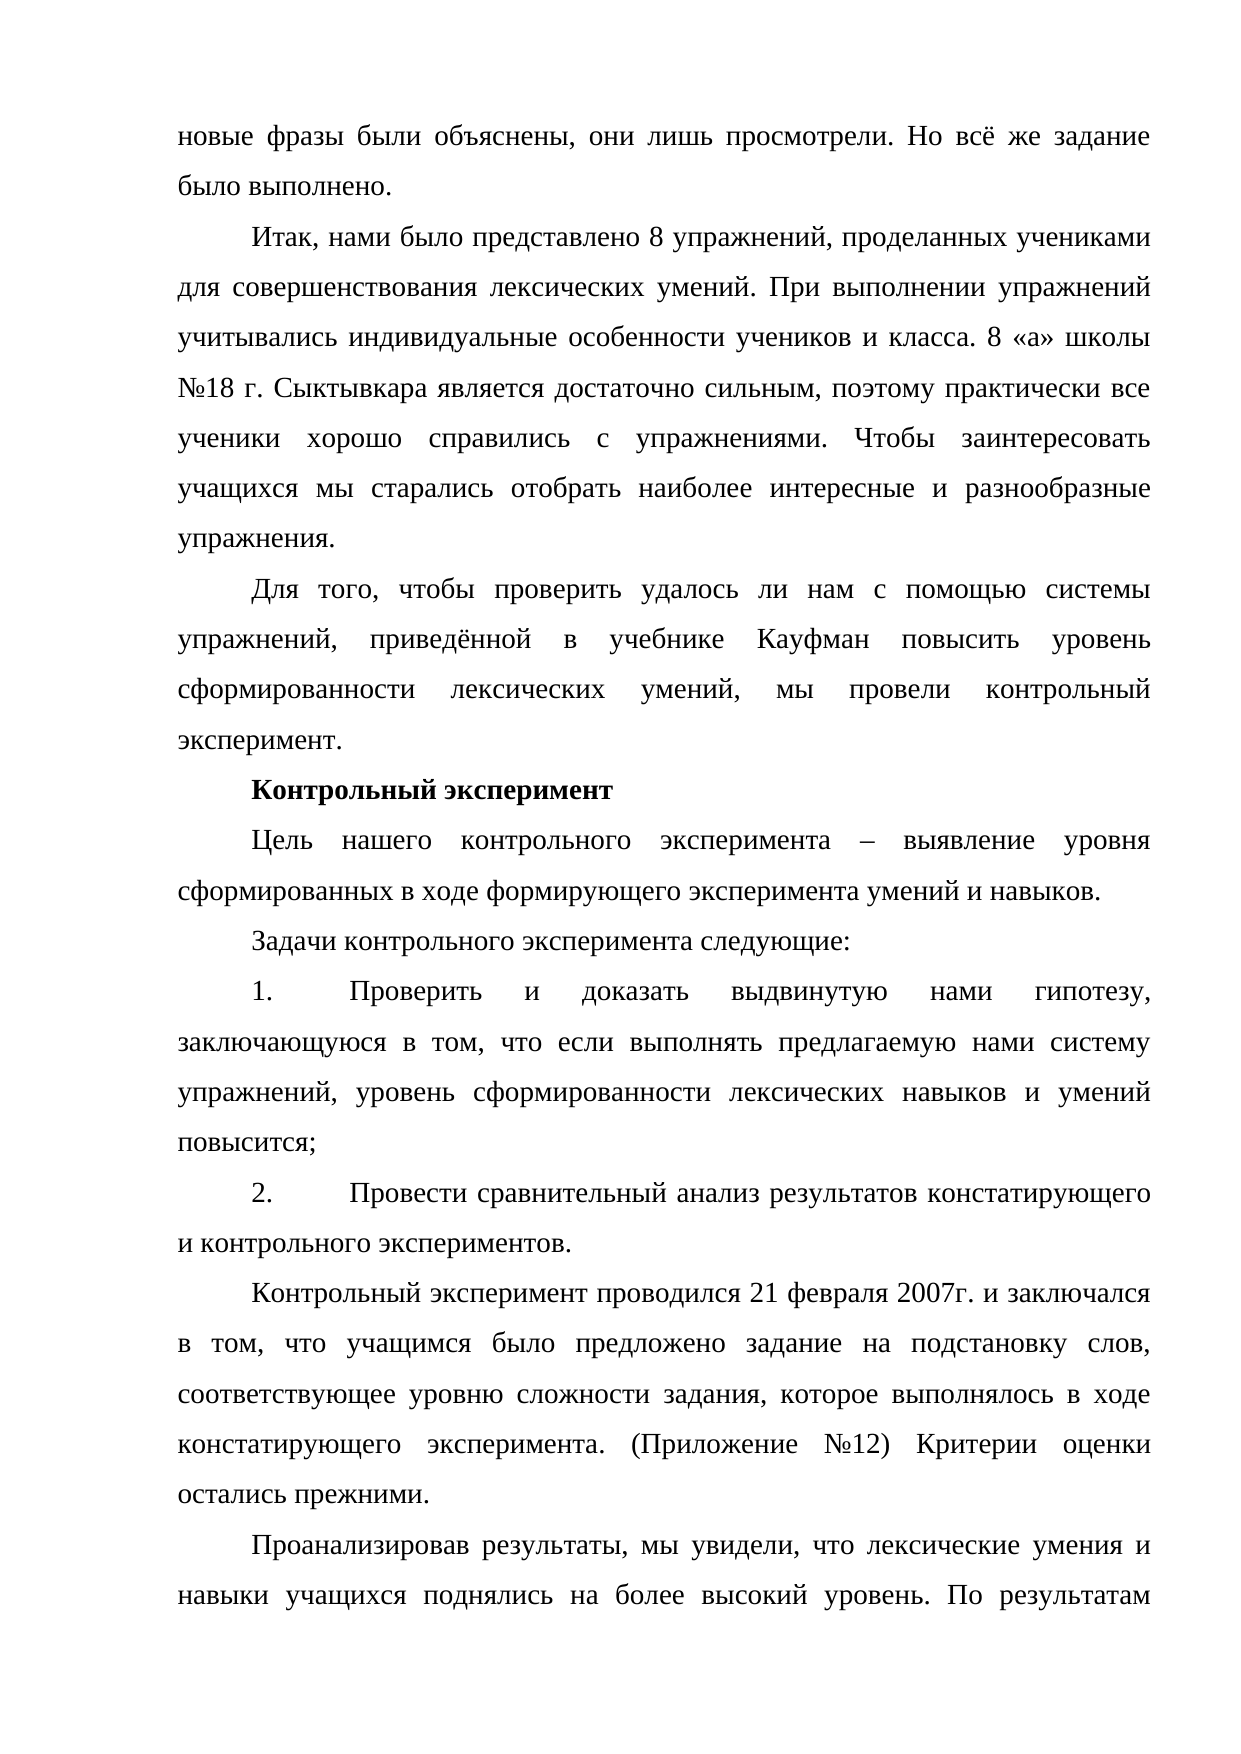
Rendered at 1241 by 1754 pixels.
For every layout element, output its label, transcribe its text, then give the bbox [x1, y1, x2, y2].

text Контрольный эксперимент [177, 772, 1152, 806]
list Провести сравнительный анализ результатов констатирующего и контрольного экспериментов. [177, 1175, 1152, 1258]
text Контрольный эксперимент проводился 21 февраля 2007г. и заключался в том, что учащимся было предложено задание на подстановку слов, соответствующее уровню сложности задания, которое выполнялось в ходе констатирующего эксперимента. (Приложение №12) Критерии оценки остались прежними. [177, 1275, 1152, 1510]
text Цель нашего контрольного эксперимента – выявление уровня сформированных в ходе формирующего эксперимента умений и навыков. [177, 822, 1152, 906]
list Проверить и доказать выдвинутую нами гипотезу, заключающуюся в том, что если выполнять предлагаемую нами систему упражнений, уровень сформированности лексических навыков и умений повысится; [177, 973, 1152, 1158]
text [177, 118, 1152, 202]
text Для того, чтобы проверить удалось ли нам с помощью системы упражнений, приведённой в учебнике Кауфман повысить уровень сформированности лексических умений, мы провели контрольный эксперимент. [177, 571, 1152, 755]
text Задачи контрольного эксперимента следующие: [177, 923, 1152, 957]
text Итак, нами было представлено 8 упражнений, проделанных учениками для совершенствования лексических умений. При выполнении упражнений учитывались индивидуальные особенности учеников и класса. 8 «а» школы №18 г. Сыктывкара является достаточно сильным, поэтому практически все ученики хорошо справились с упражнениями. Чтобы заинтересовать учащихся мы старались отобрать наиболее интересные и разнообразные упражнения. [177, 219, 1152, 554]
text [177, 1527, 1152, 1611]
